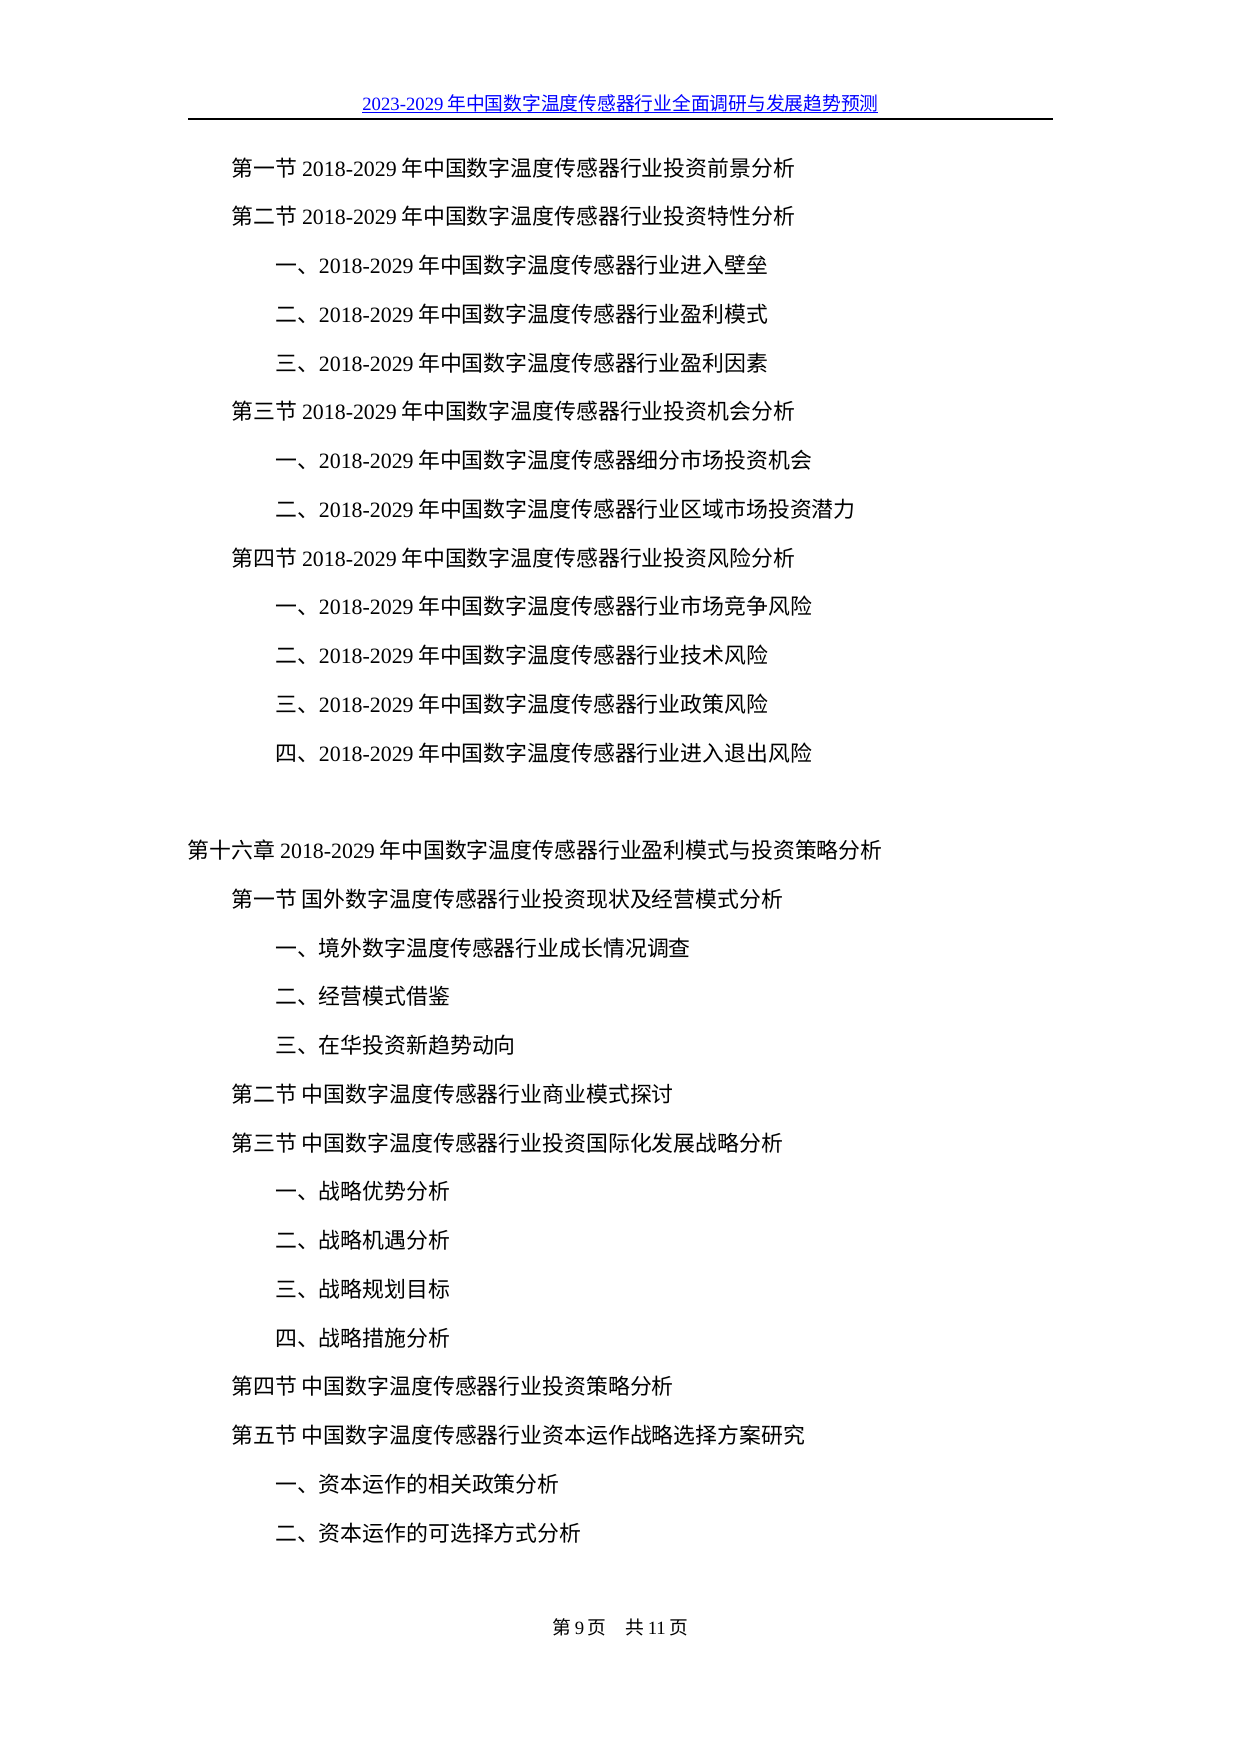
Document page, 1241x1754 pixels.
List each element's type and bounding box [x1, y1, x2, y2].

text [187, 150, 1053, 1548]
